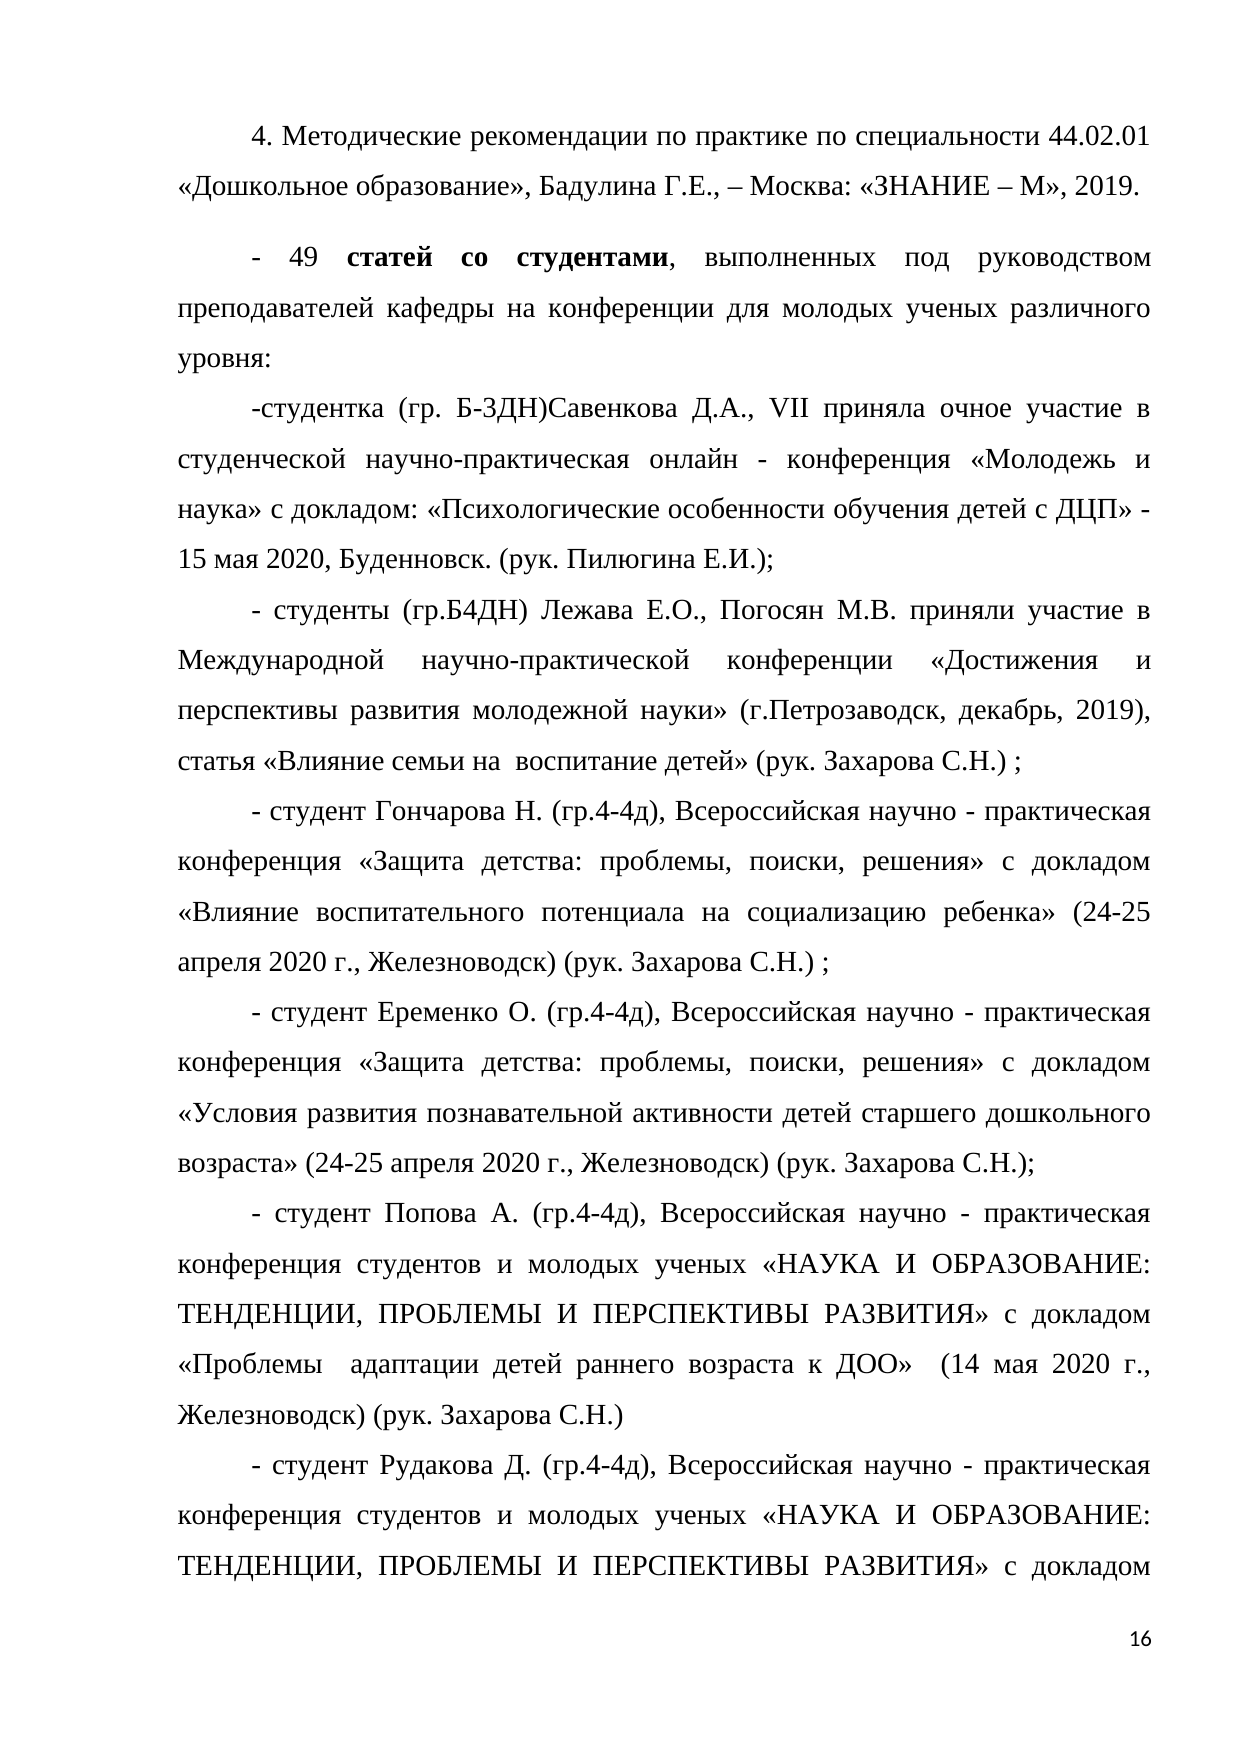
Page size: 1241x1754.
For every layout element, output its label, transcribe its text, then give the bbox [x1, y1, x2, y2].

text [177, 1447, 1152, 1581]
text - студент Попова А. (гр.4-4д), Всероссийская научно - практическая конференция студентов и молодых ученых «НАУКА И ОБРАЗОВАНИЕ: ТЕНДЕНЦИИ, ПРОБЛЕМЫ И ПЕРСПЕКТИВЫ РАЗВИТИЯ» с докладом «Проблемы адаптации детей раннего возраста к ДОО» (14 мая 2020 г., Железноводск) (рук. Захарова С.Н.) [177, 1196, 1152, 1430]
text - студенты (гр.Б4ДН) Лежава Е.О., Погосян М.В. приняли участие в Международной научно-практической конференции «Достижения и перспективы развития молодежной науки» (г.Петрозаводск, декабрь, 2019), статья «Влияние семьи на воспитание детей» (рук. Захарова С.Н.) ; [177, 592, 1152, 776]
text 4. Методические рекомендации по практике по специальности 44.02.01 «Дошкольное образование», Бадулина Г.Е., – Москва: «ЗНАНИЕ – М», 2019. [177, 118, 1152, 202]
text - студент Еременко О. (гр.4-4д), Всероссийская научно - практическая конференция «Защита детства: проблемы, поиски, решения» с докладом «Условия развития познавательной активности детей старшего дошкольного возраста» (24-25 апреля 2020 г., Железноводск) (рук. Захарова С.Н.); [177, 994, 1152, 1179]
text - студент Гончарова Н. (гр.4-4д), Всероссийская научно - практическая конференция «Защита детства: проблемы, поиски, решения» с докладом «Влияние воспитательного потенциала на социализацию ребенка» (24-25 апреля 2020 г., Железноводск) (рук. Захарова С.Н.) ; [177, 793, 1152, 977]
text - 49 статей со студентами, выполненных под руководством преподавателей кафедры на конференции для молодых ученых различного уровня: [177, 239, 1152, 374]
text -студентка (гр. Б-3ДН)Савенкова Д.А., VII приняла очное участие в студенческой научно-практическая онлайн - конференция «Молодежь и наука» с докладом: «Психологические особенности обучения детей с ДЦП» - 15 мая 2020, Буденновск. (рук. Пилюгина Е.И.); [177, 391, 1152, 575]
